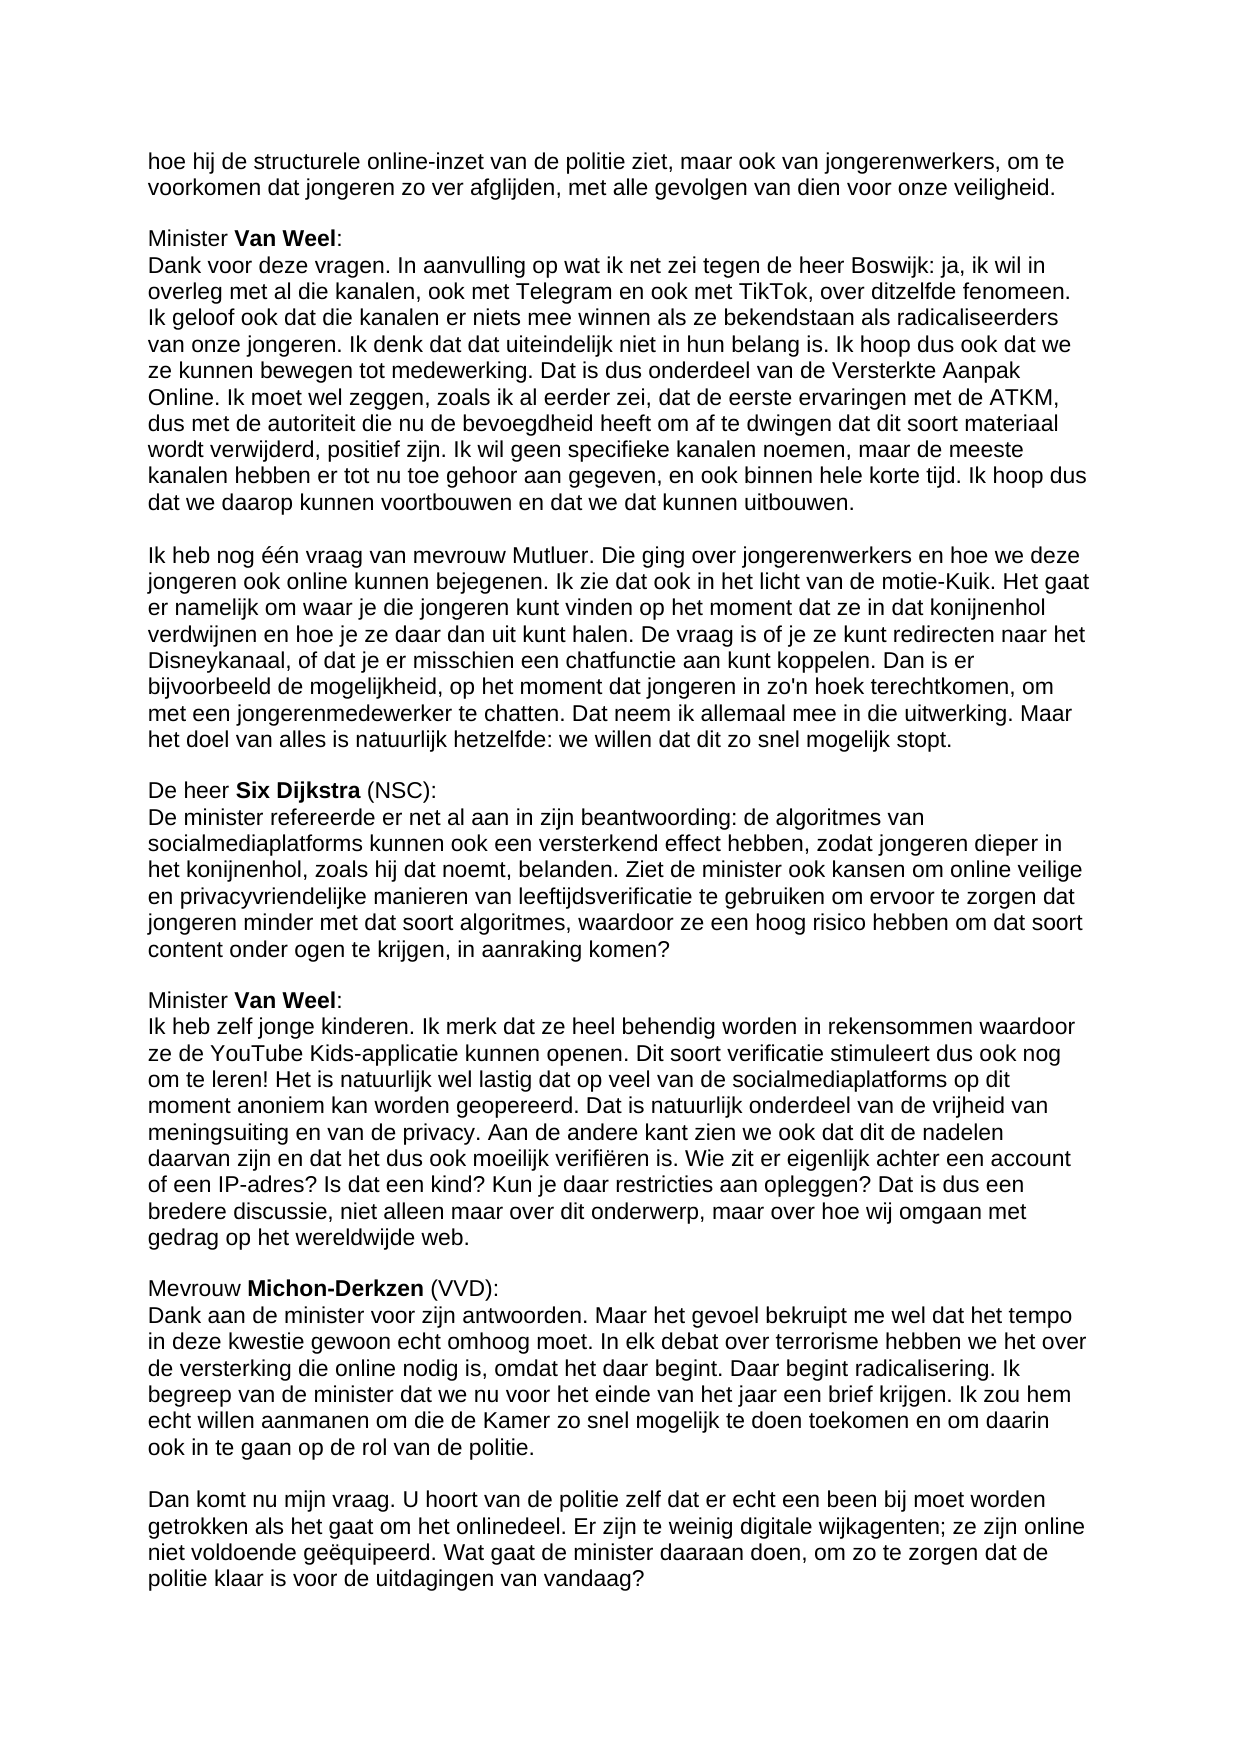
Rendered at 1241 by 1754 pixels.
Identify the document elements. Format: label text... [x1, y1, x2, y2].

text Minister Van Weel: Ik heb zelf jonge kinderen. Ik merk dat ze heel behendig worden in rekensommen waardoor ze de YouTube Kids-applicatie kunnen openen. Dit soort verificatie stimuleert dus ook nog om te leren! Het is natuurlijk wel lastig dat op veel van de socialmediaplatforms op dit moment anoniem kan worden geopereerd. Dat is natuurlijk onderdeel van de vrijheid van meningsuiting en van de privacy. Aan de andere kant zien we ook dat dit de nadelen daarvan zijn en dat het dus ook moeilijk verifiëren is. Wie zit er eigenlijk achter een account of een IP-adres? Is dat een kind? Kun je daar restricties aan opleggen? Dat is dus een bredere discussie, niet alleen maar over dit onderwerp, maar over hoe wij omgaan met gedrag op het wereldwijde web. [148, 987, 1093, 1250]
text De heer Six Dijkstra (NSC): De minister refereerde er net al aan in zijn beantwoording: de algoritmes van socialmediaplatforms kunnen ook een versterkend effect hebben, zodat jongeren dieper in het konijnenhol, zoals hij dat noemt, belanden. Ziet de minister ook kansen om online veilige en privacyvriendelijke manieren van leeftijdsverificatie te gebruiken om ervoor te zorgen dat jongeren minder met dat soort algoritmes, waardoor ze een hoog risico hebben om dat soort content onder ogen te krijgen, in aanraking komen? [148, 777, 1093, 962]
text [148, 148, 1093, 200]
text Mevrouw Michon-Derkzen (VVD): Dank aan de minister voor zijn antwoorden. Maar het gevoel bekruipt me wel dat het tempo in deze kwestie gewoon echt omhoog moet. In elk debat over terrorisme hebben we het over de versterking die online nodig is, omdat het daar begint. Daar begint radicalisering. Ik begreep van de minister dat we nu voor het einde van het jaar een brief krijgen. Ik zou hem echt willen aanmanen om die de Kamer zo snel mogelijk te doen toekomen en om daarin ook in te gaan op de rol van de politie. Dan komt nu mijn vraag. U hoort van de politie zelf dat er echt een been bij moet worden getrokken als het gaat om het onlinedeel. Er zijn te weinig digitale wijkagenten; ze zijn online niet voldoende geëquipeerd. Wat gaat de minister daaraan doen, om zo te zorgen dat de politie klaar is voor de uitdagingen van vandaag? [148, 1275, 1093, 1592]
text Minister Van Weel: Dank voor deze vragen. In aanvulling op wat ik net zei tegen de heer Boswijk: ja, ik wil in overleg met al die kanalen, ook met Telegram en ook met TikTok, over ditzelfde fenomeen. Ik geloof ook dat die kanalen er niets mee winnen als ze bekendstaan als radicaliseerders van onze jongeren. Ik denk dat dat uiteindelijk niet in hun belang is. Ik hoop dus ook dat we ze kunnen bewegen tot medewerking. Dat is dus onderdeel van de Versterkte Aanpak Online. Ik moet wel zeggen, zoals ik al eerder zei, dat de eerste ervaringen met de ATKM, dus met de autoriteit die nu de bevoegdheid heeft om af te dwingen dat dit soort materiaal wordt verwijderd, positief zijn. Ik wil geen specifieke kanalen noemen, maar de meeste kanalen hebben er tot nu toe gehoor aan gegeven, en ook binnen hele korte tijd. Ik hoop dus dat we daarop kunnen voortbouwen en dat we dat kunnen uitbouwen. Ik heb nog één vraag van mevrouw Mutluer. Die ging over jongerenwerkers en hoe we deze jongeren ook online kunnen bejegenen. Ik zie dat ook in het licht van de motie-Kuik. Het gaat er namelijk om waar je die jongeren kunt vinden op het moment dat ze in dat konijnenhol verdwijnen en hoe je ze daar dan uit kunt halen. De vraag is of je ze kunt redirecten naar het Disneykanaal, of dat je er misschien een chatfunctie aan kunt koppelen. Dan is er bijvoorbeeld de mogelijkheid, op het moment dat jongeren in zo'n hoek terechtkomen, om met een jongerenmedewerker te chatten. Dat neem ik allemaal mee in die uitwerking. Maar het doel van alles is natuurlijk hetzelfde: we willen dat dit zo snel mogelijk stopt. [148, 225, 1093, 752]
